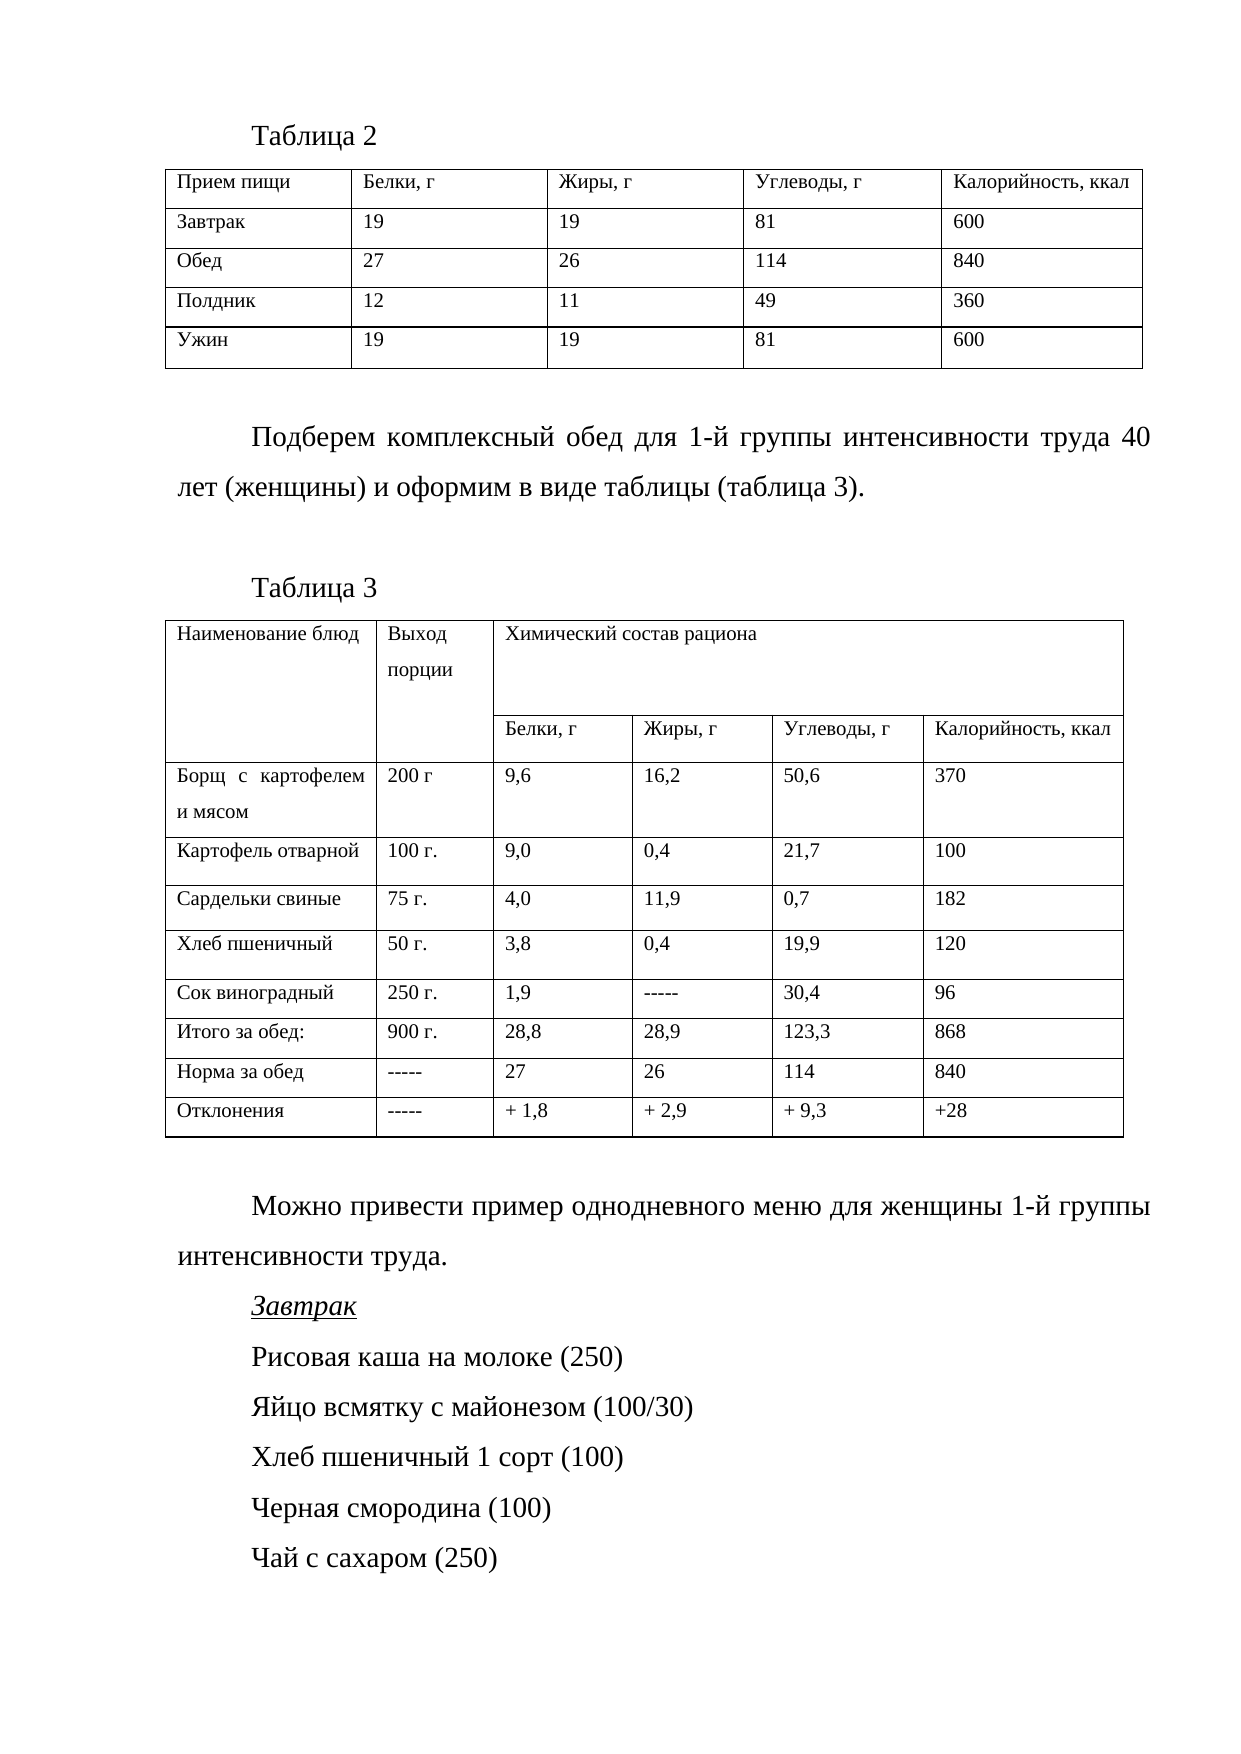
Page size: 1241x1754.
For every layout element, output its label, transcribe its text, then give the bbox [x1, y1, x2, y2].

text Хлеб пшеничный 1 сорт (100) [177, 1439, 1152, 1473]
table_header Белки, г [352, 170, 547, 208]
table_cell ----- [377, 1098, 493, 1136]
table_header Прием пищи [166, 170, 351, 208]
table_cell 3,8 [494, 931, 632, 979]
table_header Химический состав рациона [494, 621, 1123, 714]
table_cell Калорийность, ккал [924, 716, 1123, 762]
table_cell 100 г. [377, 838, 493, 884]
table_cell 27 [352, 249, 547, 287]
table_cell 50,6 [773, 763, 923, 837]
table_cell 600 [942, 328, 1142, 368]
table_cell + 1,8 [494, 1098, 632, 1136]
table_cell Углеводы, г [773, 716, 923, 762]
table_cell 9,6 [494, 763, 632, 837]
table_cell Полдник [166, 288, 351, 326]
table_cell 600 [942, 209, 1142, 247]
table_cell 81 [744, 328, 941, 368]
table_cell 840 [942, 249, 1142, 287]
table_cell 840 [924, 1059, 1123, 1097]
table_cell 19 [548, 209, 743, 247]
table_cell 11,9 [633, 886, 772, 930]
table_cell 370 [924, 763, 1123, 837]
text Черная смородина (100) [177, 1490, 1152, 1523]
table_cell 11 [548, 288, 743, 326]
table_cell 1,9 [494, 980, 632, 1018]
table_cell Сок виноградный [166, 980, 376, 1018]
text Завтрак [177, 1288, 1152, 1322]
table_cell 182 [924, 886, 1123, 930]
table_cell 81 [744, 209, 941, 247]
table_cell 100 [924, 838, 1123, 884]
table_cell 19 [352, 209, 547, 247]
table_header Углеводы, г [744, 170, 941, 208]
table_cell 120 [924, 931, 1123, 979]
text Рисовая каша на молоке (250) [177, 1339, 1152, 1372]
table_cell + 2,9 [633, 1098, 772, 1136]
table_cell 900 г. [377, 1019, 493, 1058]
table_cell +28 [924, 1098, 1123, 1136]
table_cell Ужин [166, 328, 351, 368]
table_cell Норма за обед [166, 1059, 376, 1097]
table_cell Сардельки свиные [166, 886, 376, 930]
table_cell Картофель отварной [166, 838, 376, 884]
table_cell 96 [924, 980, 1123, 1018]
table_cell 0,7 [773, 886, 923, 930]
table_cell 49 [744, 288, 941, 326]
table_cell 114 [744, 249, 941, 287]
table_cell 16,2 [633, 763, 772, 837]
table_cell 868 [924, 1019, 1123, 1058]
table_cell 26 [548, 249, 743, 287]
table_cell ----- [377, 1059, 493, 1097]
table_header Жиры, г [548, 170, 743, 208]
table_cell 28,9 [633, 1019, 772, 1058]
table_header Наименование блюд [166, 621, 376, 762]
table_cell 27 [494, 1059, 632, 1097]
table_cell 250 г. [377, 980, 493, 1018]
table_header Выход порции [377, 621, 493, 762]
table_cell + 9,3 [773, 1098, 923, 1136]
text Можно привести пример однодневного меню для женщины 1-й группы интенсивности труда. [177, 1188, 1152, 1272]
table_cell Отклонения [166, 1098, 376, 1136]
table_cell 19 [352, 328, 547, 368]
table_cell 0,4 [633, 931, 772, 979]
table_cell 12 [352, 288, 547, 326]
table_cell 360 [942, 288, 1142, 326]
table_cell Завтрак [166, 209, 351, 247]
table_cell 26 [633, 1059, 772, 1097]
table_cell 114 [773, 1059, 923, 1097]
table_header Калорийность, ккал [942, 170, 1142, 208]
text Таблица 3 [177, 570, 1152, 603]
table_cell 19,9 [773, 931, 923, 979]
table_cell 9,0 [494, 838, 632, 884]
table_cell Борщ с картофелем и мясом [166, 763, 376, 837]
table_cell 75 г. [377, 886, 493, 930]
text Таблица 2 [177, 118, 1152, 152]
table_cell 28,8 [494, 1019, 632, 1058]
table_cell Хлеб пшеничный [166, 931, 376, 979]
table_cell 4,0 [494, 886, 632, 930]
table_cell 200 г [377, 763, 493, 837]
table_cell 50 г. [377, 931, 493, 979]
table_cell Итого за обед: [166, 1019, 376, 1058]
table_cell 0,4 [633, 838, 772, 884]
table_cell Белки, г [494, 716, 632, 762]
table_cell 19 [548, 328, 743, 368]
text Подберем комплексный обед для 1-й группы интенсивности труда 40 лет (женщины) и оформим в виде таблицы (таблица 3). [177, 419, 1152, 503]
table_cell ----- [633, 980, 772, 1018]
table_cell 21,7 [773, 838, 923, 884]
text Чай с сахаром (250) [177, 1540, 1152, 1573]
table_cell 123,3 [773, 1019, 923, 1058]
table_cell Жиры, г [633, 716, 772, 762]
table_cell Обед [166, 249, 351, 287]
text Яйцо всмятку с майонезом (100/30) [177, 1389, 1152, 1423]
table_cell 30,4 [773, 980, 923, 1018]
